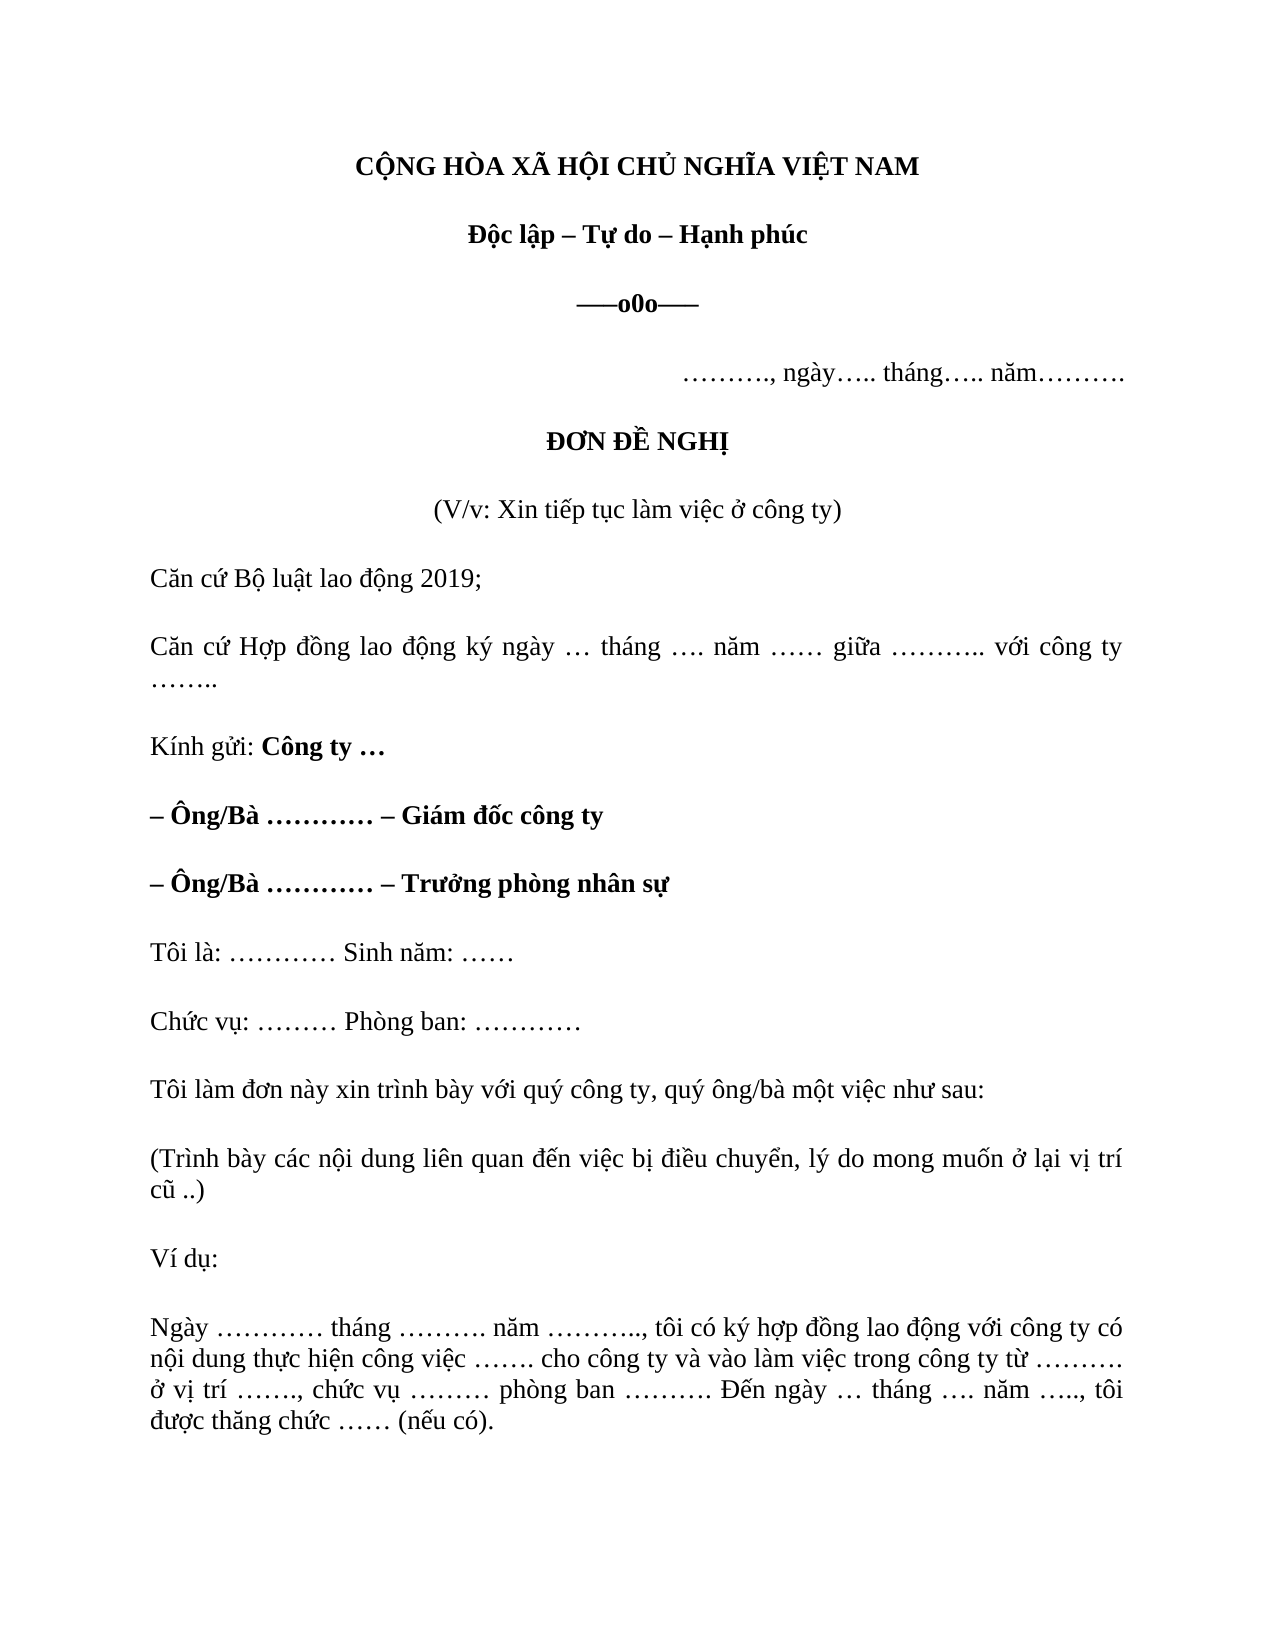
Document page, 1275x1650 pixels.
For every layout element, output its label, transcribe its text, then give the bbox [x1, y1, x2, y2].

text – Ông/Bà ………… – Trưởng phòng nhân sự [150, 868, 1125, 899]
text Ví dụ: [150, 1242, 1125, 1273]
text —–o0o—– [150, 287, 1125, 318]
text Căn cứ Hợp đồng lao động ký ngày … tháng …. năm …… giữa ……….. với công ty …….. [150, 631, 1125, 693]
text ĐƠN ĐỀ NGHỊ [150, 424, 1125, 456]
text – Ông/Bà ………… – Giám đốc công ty [150, 799, 1125, 830]
text Kính gửi: Công ty … [150, 730, 1125, 761]
text Căn cứ Bộ luật lao động 2019; [150, 562, 1125, 593]
text Chức vụ: ……… Phòng ban: ………… [150, 1005, 1125, 1036]
text CỘNG HÒA XÃ HỘI CHỦ NGHĨA VIỆT NAM [150, 150, 1125, 181]
text Tôi làm đơn này xin trình bày với quý công ty, quý ông/bà một việc như sau: [150, 1073, 1125, 1105]
text (Trình bày các nội dung liên quan đến việc bị điều chuyển, lý do mong muốn ở lại vị trí cũ ..) [150, 1142, 1125, 1204]
text Ngày ………… tháng ………. năm ……….., tôi có ký hợp đồng lao động với công ty có nội dung thực hiện công việc ……. cho công ty và vào làm việc trong công ty từ ………. ở vị trí ……., chức vụ ……… phòng ban ………. Đến ngày … tháng …. năm ….., tôi được thăng chức …… (nếu có). [150, 1311, 1125, 1435]
text Tôi là: ………… Sinh năm: …… [150, 936, 1125, 967]
text ………., ngày….. tháng….. năm………. [150, 356, 1125, 387]
text (V/v: Xin tiếp tục làm việc ở công ty) [150, 493, 1125, 524]
text Độc lập – Tự do – Hạnh phúc [150, 219, 1125, 250]
